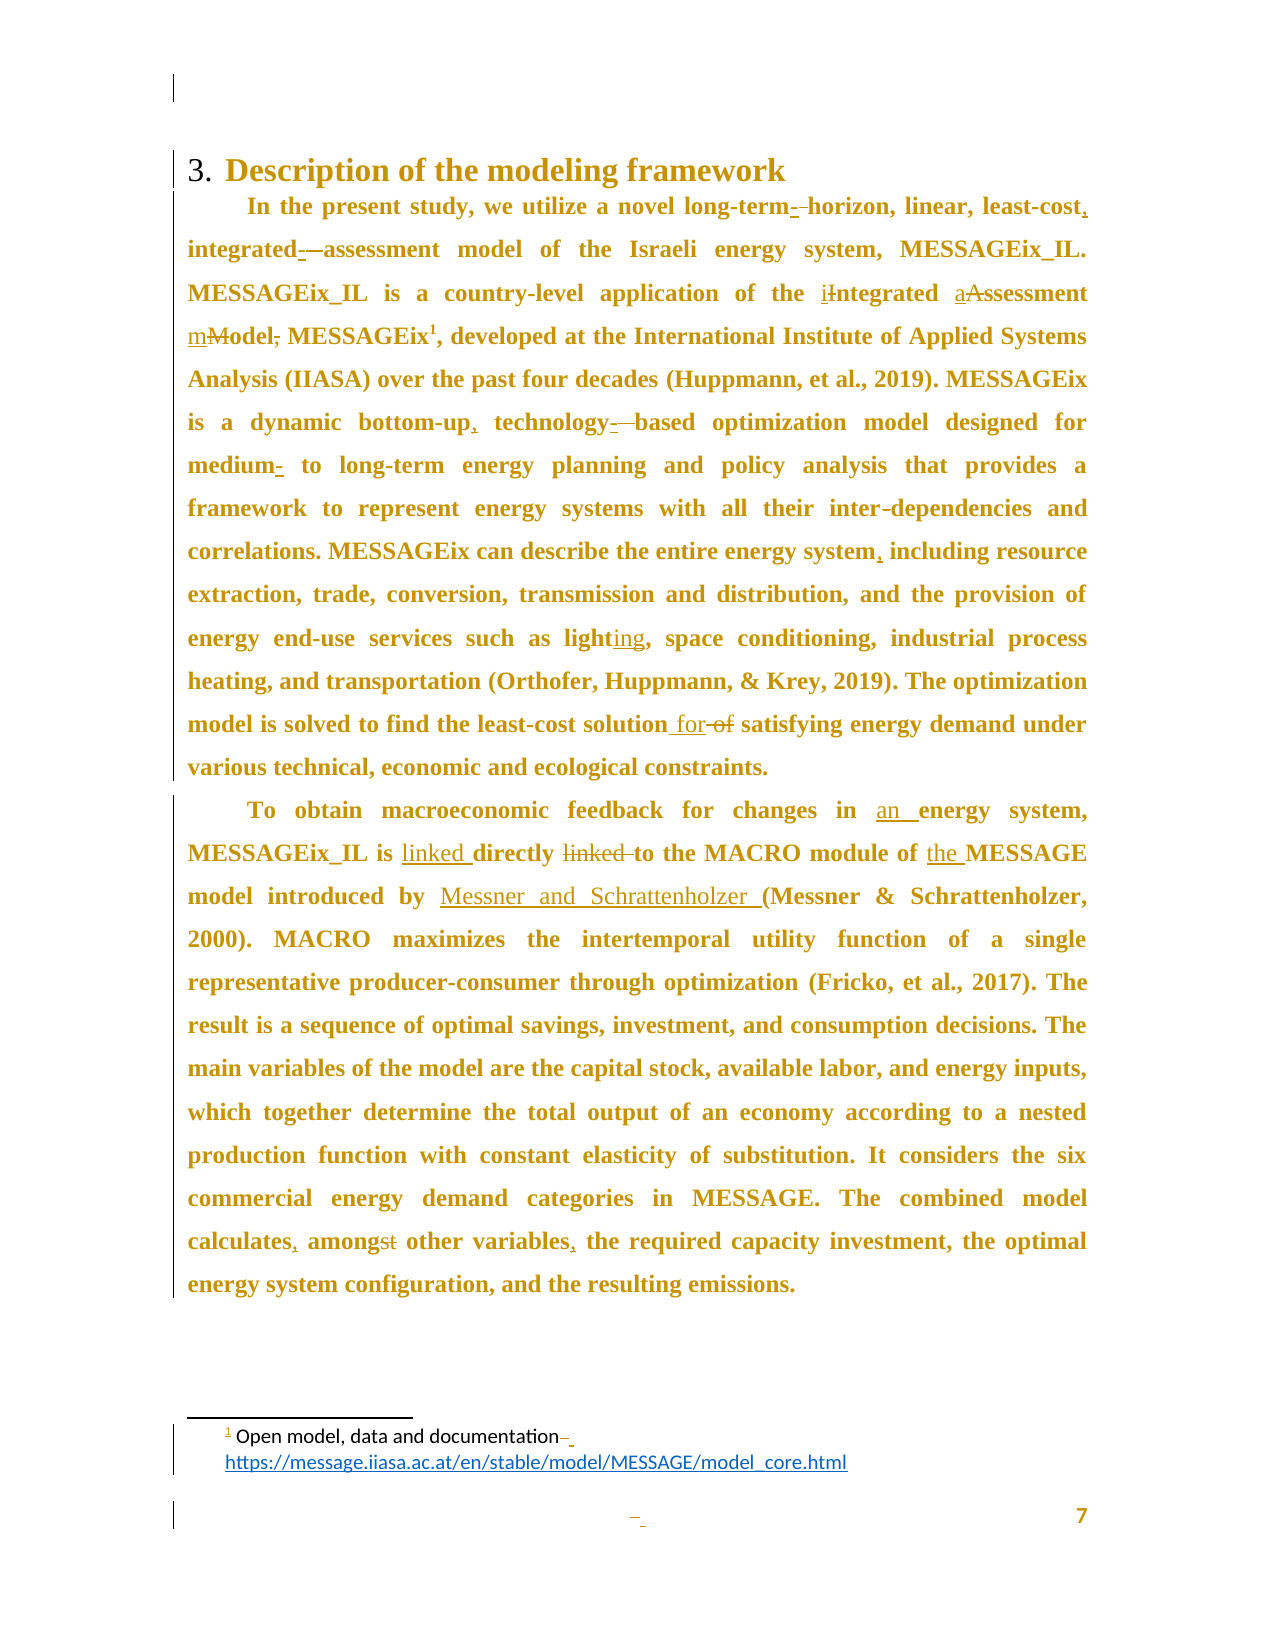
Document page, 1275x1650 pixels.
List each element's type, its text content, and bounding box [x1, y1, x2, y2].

text In the present study, we utilize a novel long-termhorizon, linear, least-cost integratedassessment model of the Israeli energy system, MESSAGEix_IL. MESSAGEix_IL is a country-level application of the ntegrated ssessment odel MESSAGEix, developed at the International Institute of Applied Systems Analysis (IIASA) over the past four decades . MESSAGEix is a dynamic bottom-up technologybased optimization model designed for medium to long-term energy planning and policy analysis that provides a framework to represent energy systems with all their interdependencies and correlations. MESSAGEix can describe the entire energy system including resource extraction, trade, conversion, transmission and distribution, and the provision of energy end-use services such as light, space conditioning, industrial process heating, and transportation . The optimization model is solved to find the least-cost solution satisfying energy demand under various technical, economic and ecological constraints. [187, 191, 1087, 781]
subtitle Description of the modeling framework [187, 150, 1087, 188]
text To obtain macroeconomic feedback for changes in energy system, MESSAGEix_IL is directly to the MACRO module of MESSAGE model introduced by . MACRO maximizes the intertemporal utility function of a single representative producer-consumer through optimization . The result is a sequence of optimal savings, investment, and consumption decisions. The main variables of the model are the capital stock, available labor, and energy inputs, which together determine the total output of an economy according to a nested production function with constant elasticity of substitution. It considers the six commercial energy demand categories in MESSAGE. The combined model calculates among other variables the required capacity investment, the optimal energy system configuration, and the resulting emissions. [187, 795, 1087, 1298]
